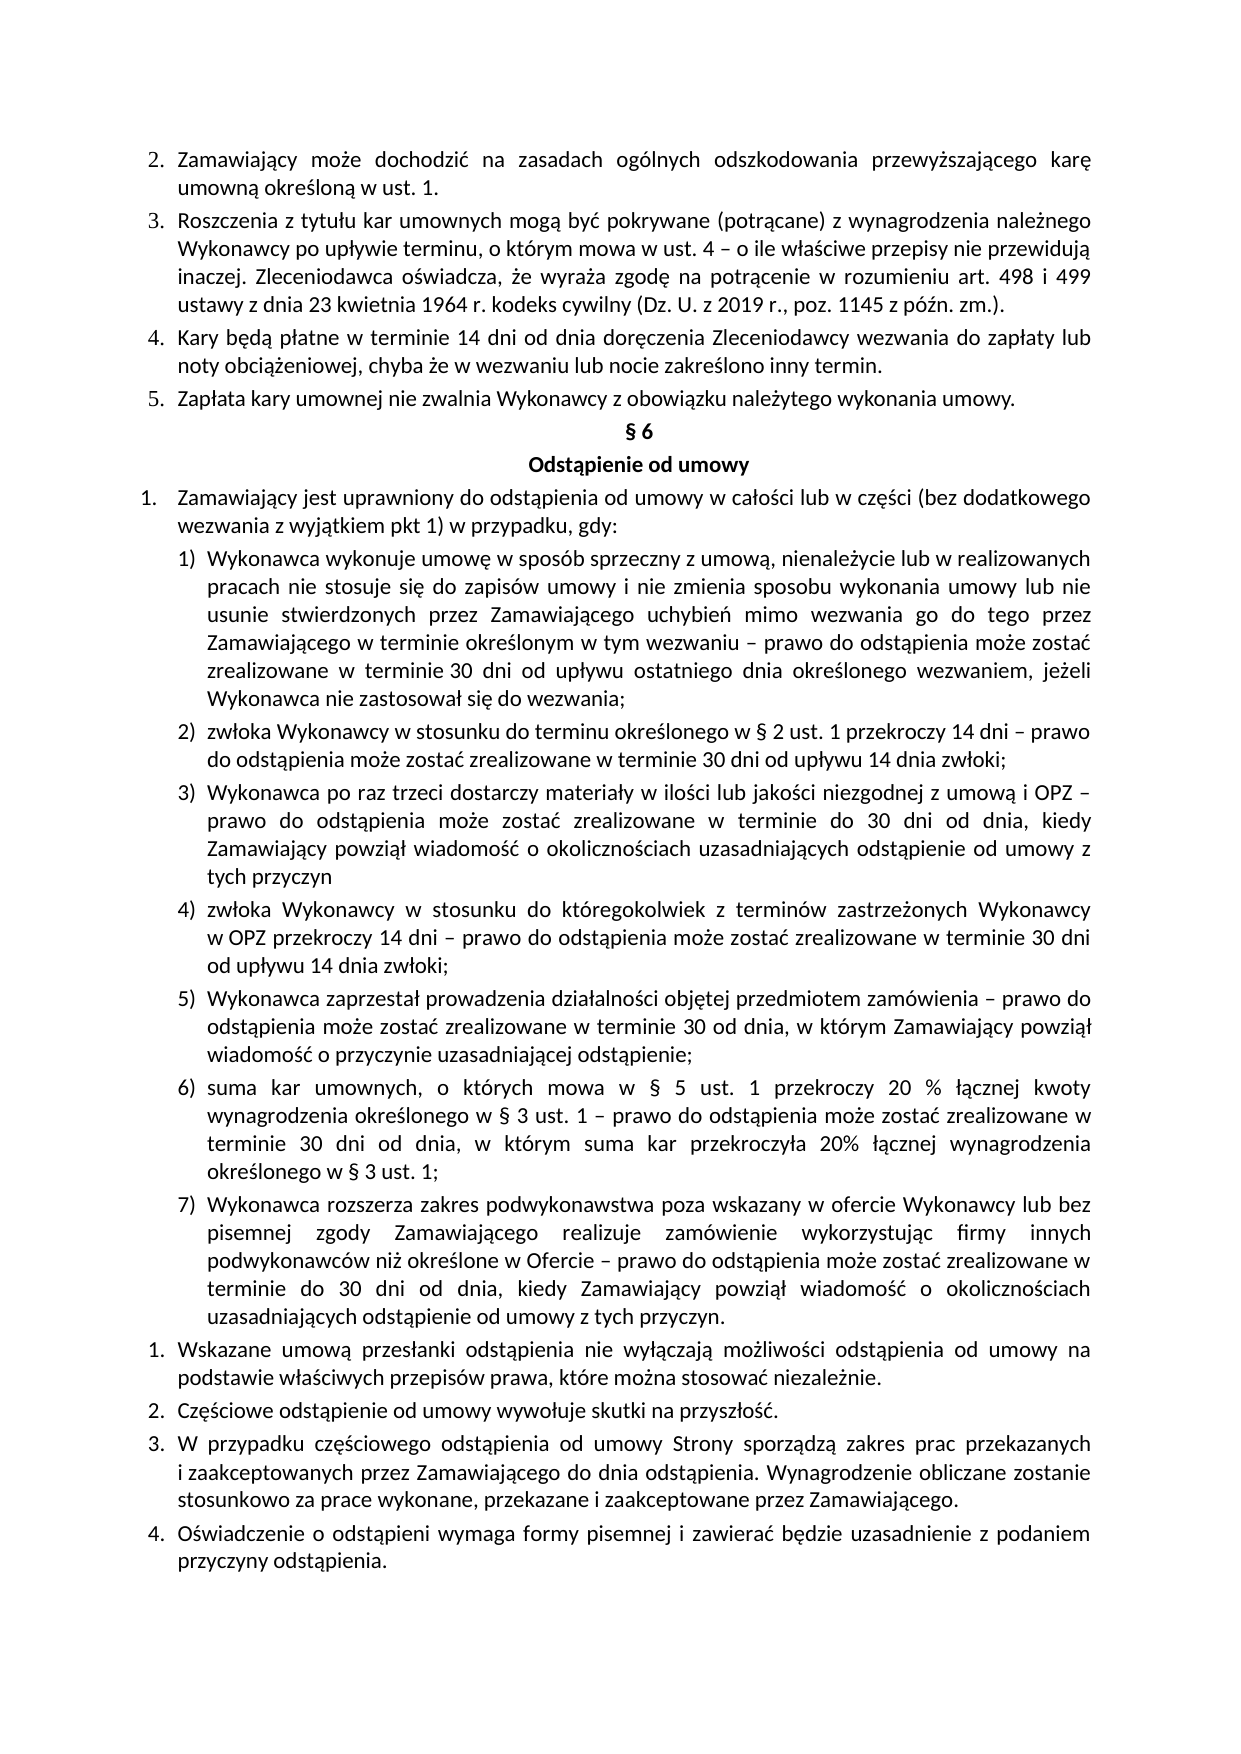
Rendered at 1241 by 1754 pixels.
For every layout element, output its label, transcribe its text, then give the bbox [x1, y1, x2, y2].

list Zamawiający jest uprawniony do odstąpienia od umowy w całości lub w części (bez dodatkowego wezwania z wyjątkiem pkt 1) w przypadku, gdy: [140, 483, 1093, 539]
list Roszczenia z tytułu kar umownych mogą być pokrywane (potrącane) z wynagrodzenia należnego Wykonawcy po upływie terminu, o którym mowa w ust. 4 – o ile właściwe przepisy nie przewidują inaczej. Zleceniodawca oświadcza, że wyraża zgodę na potrącenie w rozumieniu art. 498 i 499 ustawy z dnia 23 kwietnia 1964 r. kodeks cywilny (Dz. U. z 2019 r., poz. 1145 z późn. zm.). [148, 206, 1093, 318]
list Wykonawca zaprzestał prowadzenia działalności objętej przedmiotem zamówienia – prawo do odstąpienia może zostać zrealizowane w terminie 30 od dnia, w którym Zamawiający powziął wiadomość o przyczynie uzasadniającej odstąpienie; [177, 984, 1093, 1068]
list suma kar umownych, o których mowa w § 5 ust. 1 przekroczy 20 % łącznej kwoty wynagrodzenia określonego w § 3 ust. 1 – prawo do odstąpienia może zostać zrealizowane w terminie 30 dni od dnia, w którym suma kar przekroczyła 20% łącznej wynagrodzenia określonego w § 3 ust. 1; [177, 1073, 1093, 1185]
list Wykonawca po raz trzeci dostarczy materiały w ilości lub jakości niezgodnej z umową i OPZ – prawo do odstąpienia może zostać zrealizowane w terminie do 30 dni od dnia, kiedy Zamawiający powziął wiadomość o okolicznościach uzasadniających odstąpienie od umowy z tych przyczyn [177, 778, 1093, 890]
list Zamawiający może dochodzić na zasadach ogólnych odszkodowania przewyższającego karę umowną określoną w ust. 1. [148, 145, 1093, 201]
list Kary będą płatne w terminie 14 dni od dnia doręczenia Zleceniodawcy wezwania do zapłaty lub noty obciążeniowej, chyba że w wezwaniu lub nocie zakreślono inny termin. [148, 323, 1093, 379]
text Odstąpienie od umowy [185, 450, 1093, 478]
list zwłoka Wykonawcy w stosunku do któregokolwiek z terminów zastrzeżonych Wykonawcy w OPZ przekroczy 14 dni – prawo do odstąpienia może zostać zrealizowane w terminie 30 dni od upływu 14 dnia zwłoki; [177, 895, 1093, 979]
list Wykonawca rozszerza zakres podwykonawstwa poza wskazany w ofercie Wykonawcy lub bez pisemnej zgody Zamawiającego realizuje zamówienie wykorzystując firmy innych podwykonawców niż określone w Ofercie – prawo do odstąpienia może zostać zrealizowane w terminie do 30 dni od dnia, kiedy Zamawiający powziął wiadomość o okolicznościach uzasadniających odstąpienie od umowy z tych przyczyn. [177, 1190, 1093, 1331]
list Wykonawca wykonuje umowę w sposób sprzeczny z umową, nienależycie lub w realizowanych pracach nie stosuje się do zapisów umowy i nie zmienia sposobu wykonania umowy lub nie usunie stwierdzonych przez Zamawiającego uchybień mimo wezwania go do tego przez Zamawiającego w terminie określonym w tym wezwaniu – prawo do odstąpienia może zostać zrealizowane w terminie 30 dni od upływu ostatniego dnia określonego wezwaniem, jeżeli Wykonawca nie zastosował się do wezwania; [177, 544, 1093, 712]
list zwłoka Wykonawcy w stosunku do terminu określonego w § 2 ust. 1 przekroczy 14 dni – prawo do odstąpienia może zostać zrealizowane w terminie 30 dni od upływu 14 dnia zwłoki; [177, 717, 1093, 773]
list Oświadczenie o odstąpieni wymaga formy pisemnej i zawierać będzie uzasadnienie z podaniem przyczyny odstąpienia. [148, 1519, 1093, 1575]
list W przypadku częściowego odstąpienia od umowy Strony sporządzą zakres prac przekazanych i zaakceptowanych przez Zamawiającego do dnia odstąpienia. Wynagrodzenie obliczane zostanie stosunkowo za prace wykonane, przekazane i zaakceptowane przez Zamawiającego. [148, 1429, 1093, 1514]
list Zapłata kary umownej nie zwalnia Wykonawcy z obowiązku należytego wykonania umowy. [148, 384, 1093, 412]
list Wskazane umową przesłanki odstąpienia nie wyłączają możliwości odstąpienia od umowy na podstawie właściwych przepisów prawa, które można stosować niezależnie. [148, 1336, 1093, 1392]
text § 6 [185, 417, 1093, 445]
list Częściowe odstąpienie od umowy wywołuje skutki na przyszłość. [148, 1397, 1093, 1424]
